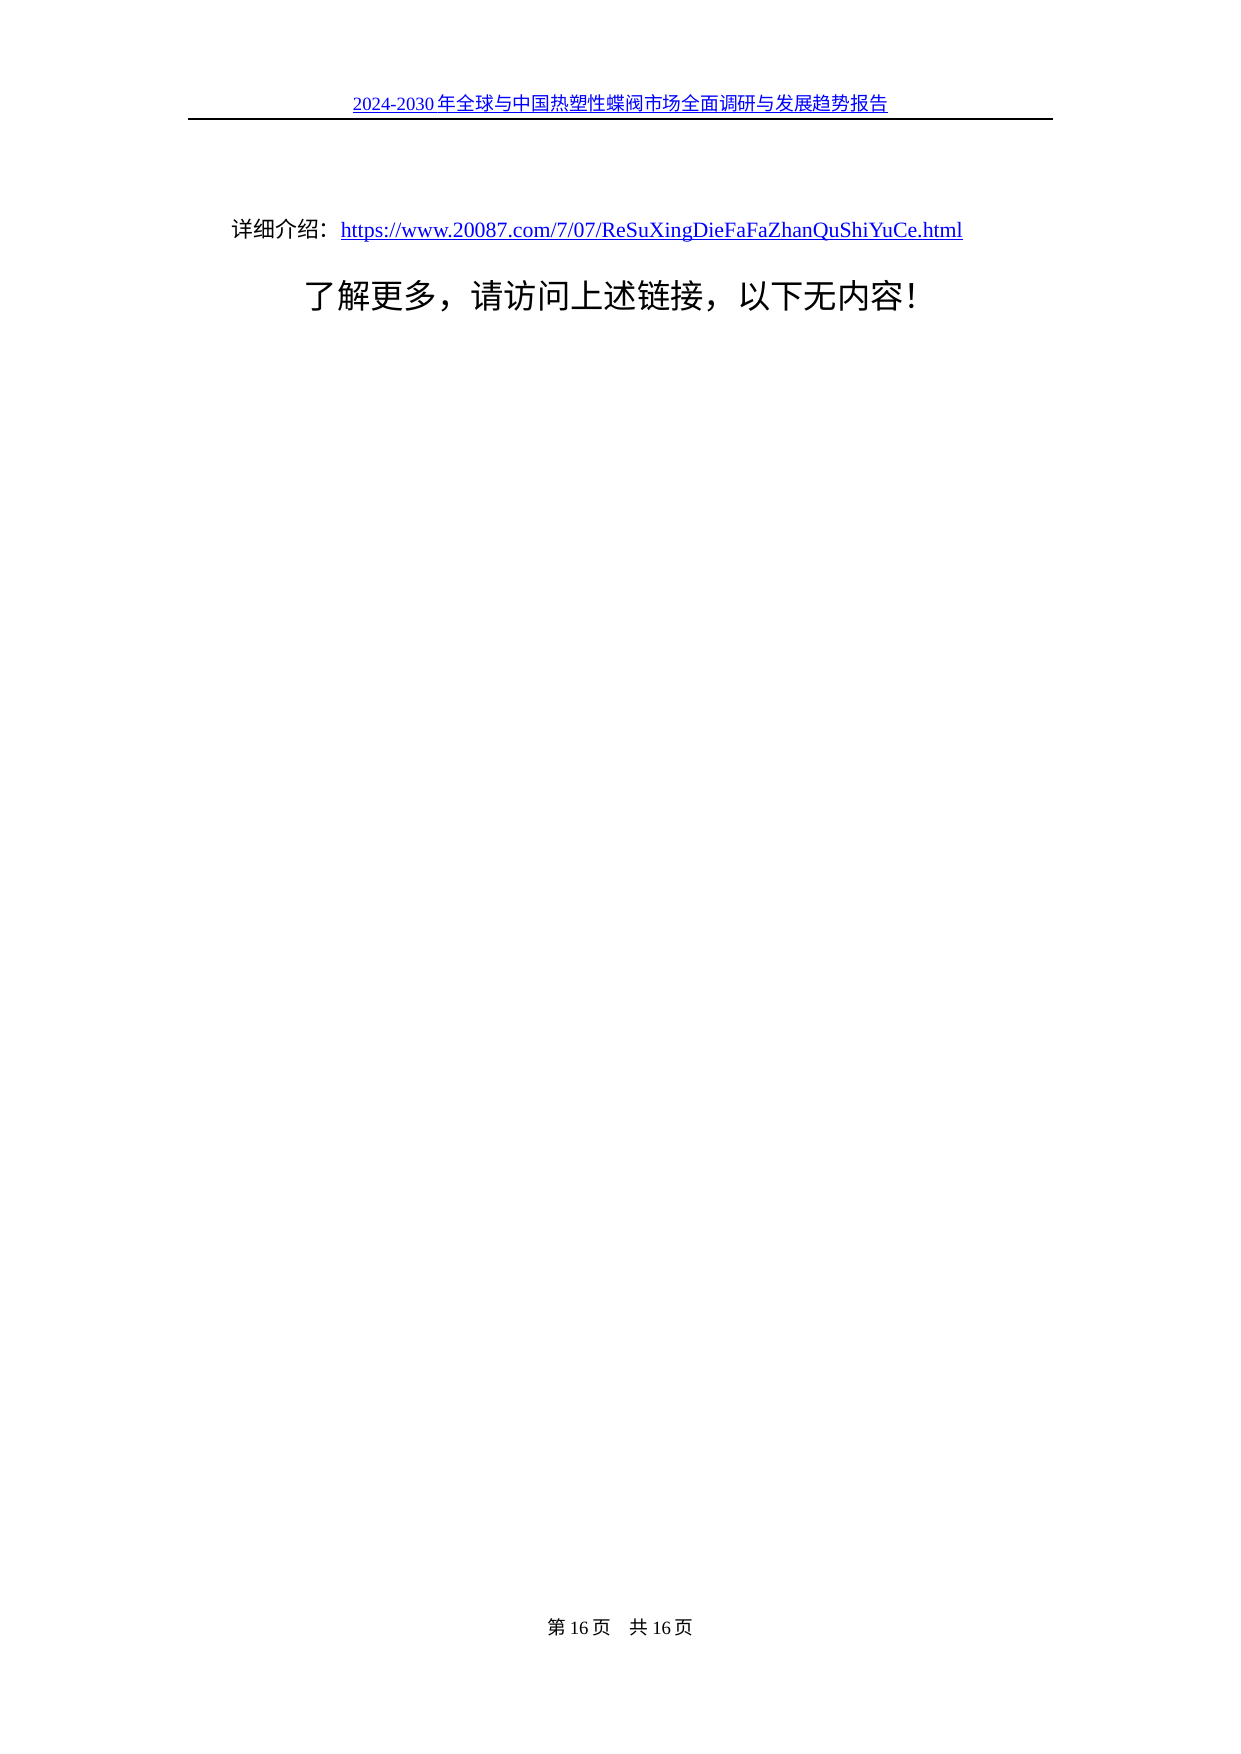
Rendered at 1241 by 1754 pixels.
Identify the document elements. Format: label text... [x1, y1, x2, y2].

text 详细介绍：https://www.20087.com/7/07/ReSuXingDieFaFaZhanQuShiYuCe.html [187, 212, 1053, 244]
title 了解更多，请访问上述链接，以下无内容！ [187, 262, 1053, 327]
